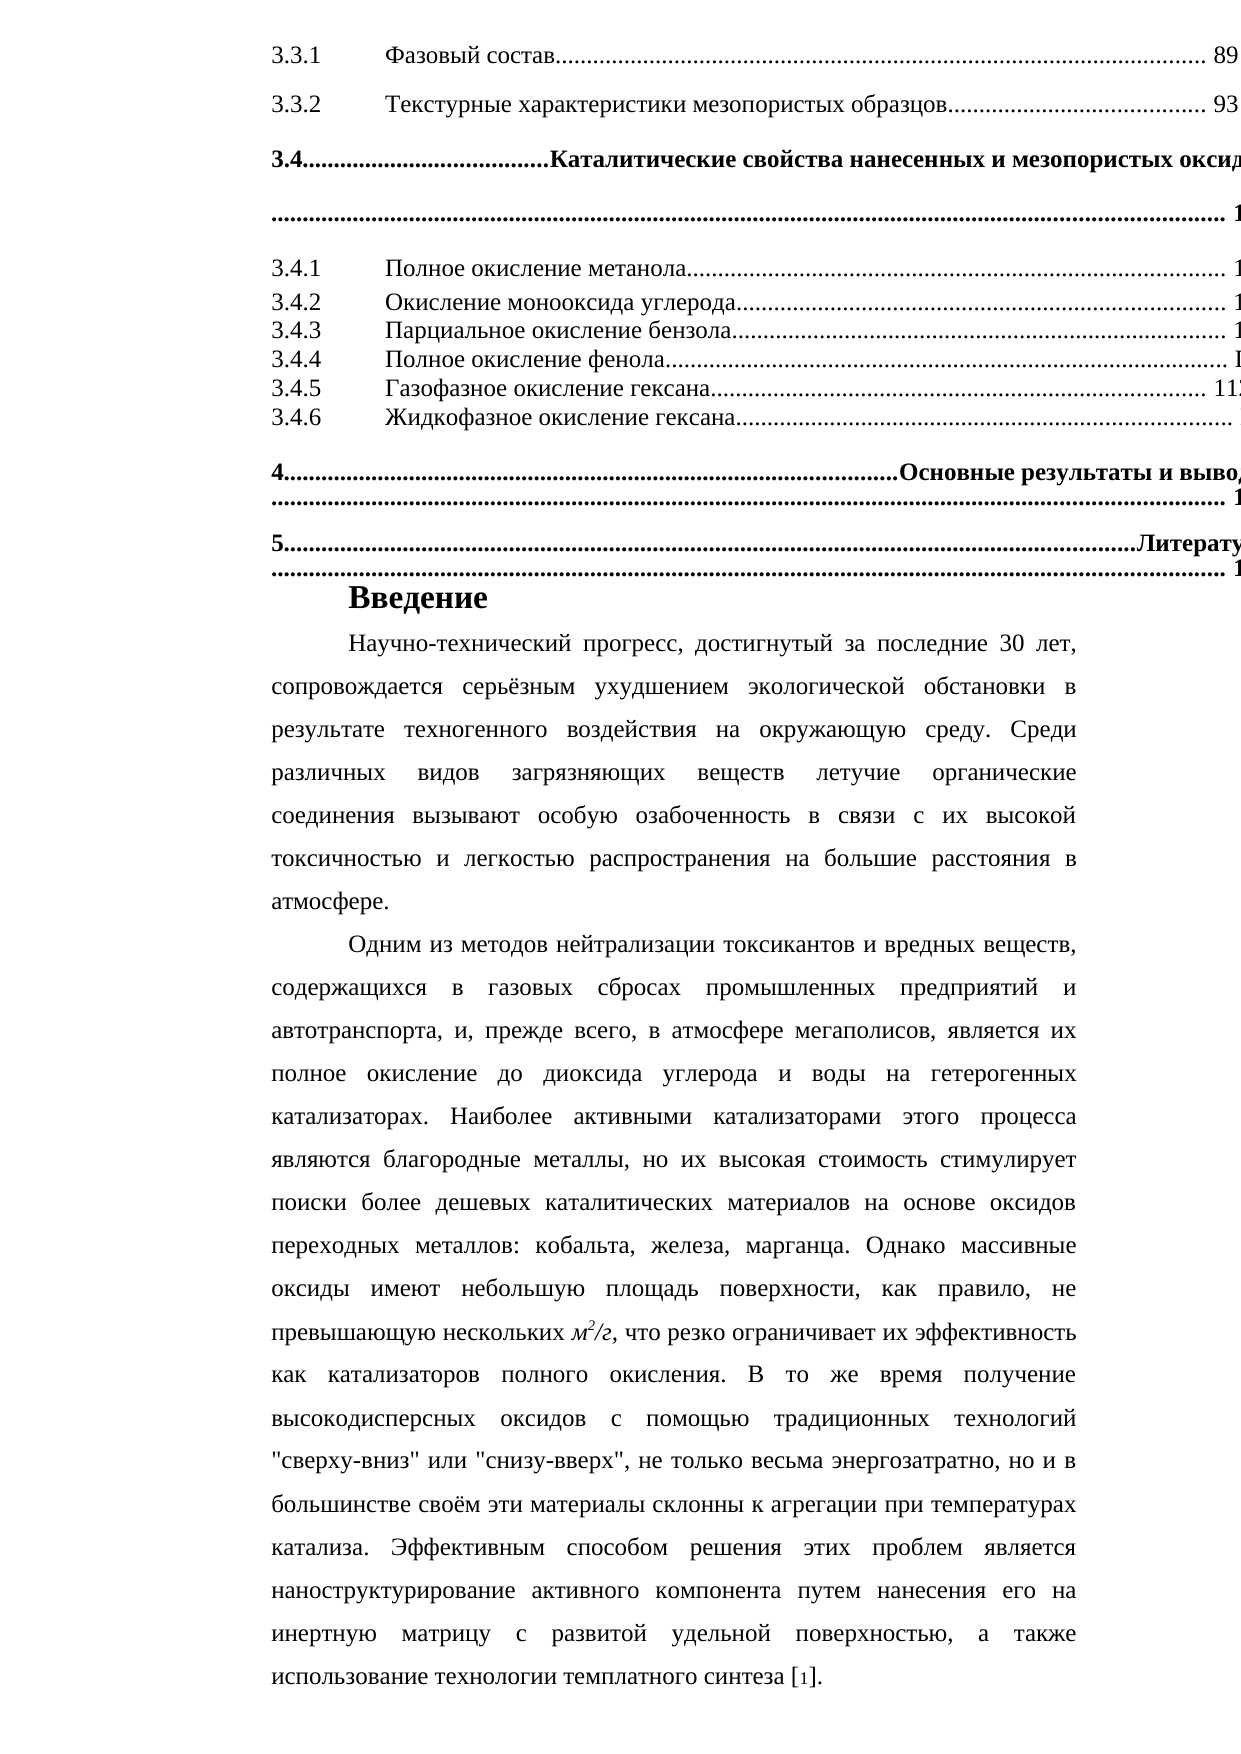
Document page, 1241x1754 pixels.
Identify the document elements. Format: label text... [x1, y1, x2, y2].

list Газофазное окисление гексана 112 [271, 374, 1077, 403]
text Научно-технический прогресс, достигнутый за последние 30 лет, сопровождается серьёзным ухудшением экологической обстановки в результате техногенного воздействия на окружающую среду. Среди различных видов загрязняющих веществ летучие органические соединения вызывают особую озабоченность в связи с их высокой токсичностью и легкостью распространения на большие расстояния в атмосфере. [271, 617, 1077, 918]
list Каталитические свойства нанесенных и мезопористых оксидов 102 [271, 123, 1077, 232]
list Полное окисление фенола ПО [271, 345, 1077, 374]
text Введение [271, 582, 1077, 615]
list Полное окисление метанола 102 [271, 232, 1077, 287]
list Основные результаты и выводы 116 [271, 460, 1077, 510]
list Литература 117 [271, 532, 1077, 582]
list Парциальное окисление бензола 108 [271, 316, 1077, 345]
list Окисление монооксида углерода 106 [271, 287, 1077, 316]
list Фазовый состав 89 [271, 44, 1077, 69]
list Текстурные характеристики мезопористых образцов 93 [271, 69, 1077, 123]
list Жидкофазное окисление гексана ИЗ [271, 403, 1077, 432]
text Одним из методов нейтрализации токсикантов и вредных веществ, содержащихся в газовых сбросах промышленных предприятий и автотранспорта, и, прежде всего, в атмосфере мегаполисов, является их полное окисление до диоксида углерода и воды на гетерогенных катализаторах. Наиболее активными катализаторами этого процесса являются благородные металлы, но их высокая стоимость стимулирует поиски более дешевых каталитических материалов на основе оксидов переходных металлов: кобальта, железа, марганца. Однако массивные оксиды имеют небольшую площадь поверхности, как правило, не превышающую нескольких м2/г, что резко ограничивает их эффективность как катализаторов полного окисления. В то же время получение высокодисперсных оксидов с помощью традиционных технологий "сверху-вниз" или "снизу-вверх", не только весьма энергозатратно, но и в большинстве своём эти материалы склонны к агрегации при температурах катализа. Эффективным способом решения этих проблем является наноструктурирование активного компонента путем нанесения его на инертную матрицу с развитой удельной поверхностью, а также использование технологии темплатного синтеза [1]. [271, 918, 1077, 1693]
